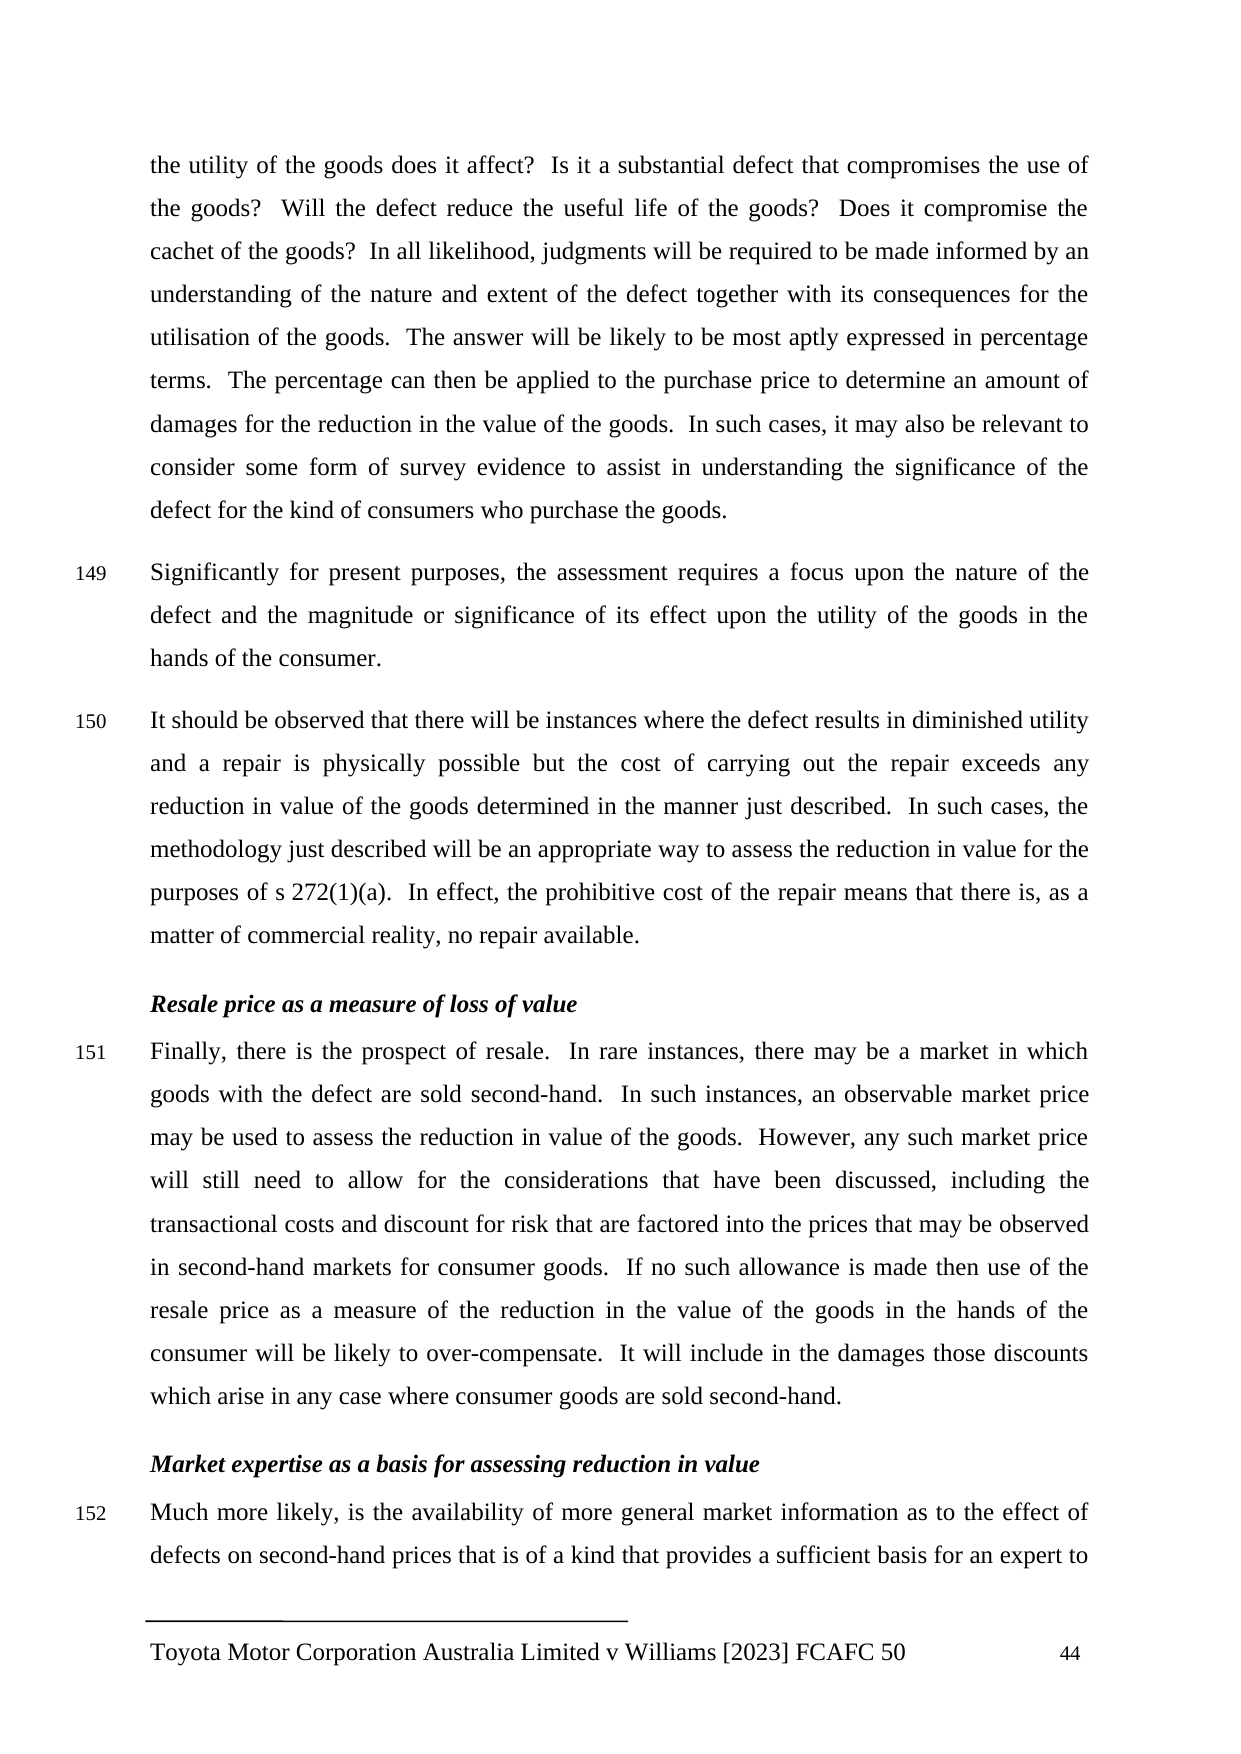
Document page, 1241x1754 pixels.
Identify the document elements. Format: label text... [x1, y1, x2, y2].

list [75, 150, 1090, 524]
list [75, 1497, 1090, 1569]
subtitle Market expertise as a basis for assessing reduction in value [150, 1449, 1090, 1478]
subtitle Resale price as a measure of loss of value [150, 989, 1090, 1017]
list Significantly for present purposes, the assessment requires a focus upon the nature of the defect and the magnitude or significance of its effect upon the utility of the goods in the hands of the consumer. [75, 557, 1090, 672]
list Finally, there is the prospect of resale. In rare instances, there may be a market in which goods with the defect are sold second-hand. In such instances, an observable market price may be used to assess the reduction in value of the goods. However, any such market price will still need to allow for the considerations that have been discussed, including the transactional costs and discount for risk that are factored into the prices that may be observed in second-hand markets for consumer goods. If no such allowance is made then use of the resale price as a measure of the reduction in the value of the goods in the hands of the consumer will be likely to over-compensate. It will include in the damages those discounts which arise in any case where consumer goods are sold second-hand. [75, 1036, 1090, 1410]
list It should be observed that there will be instances where the defect results in diminished utility and a repair is physically possible but the cost of carrying out the repair exceeds any reduction in value of the goods determined in the manner just described. In such cases, the methodology just described will be an appropriate way to assess the reduction in value for the purposes of s 272(1)(a). In effect, the prohibitive cost of the repair means that there is, as a matter of commercial reality, no repair available. [75, 705, 1090, 949]
